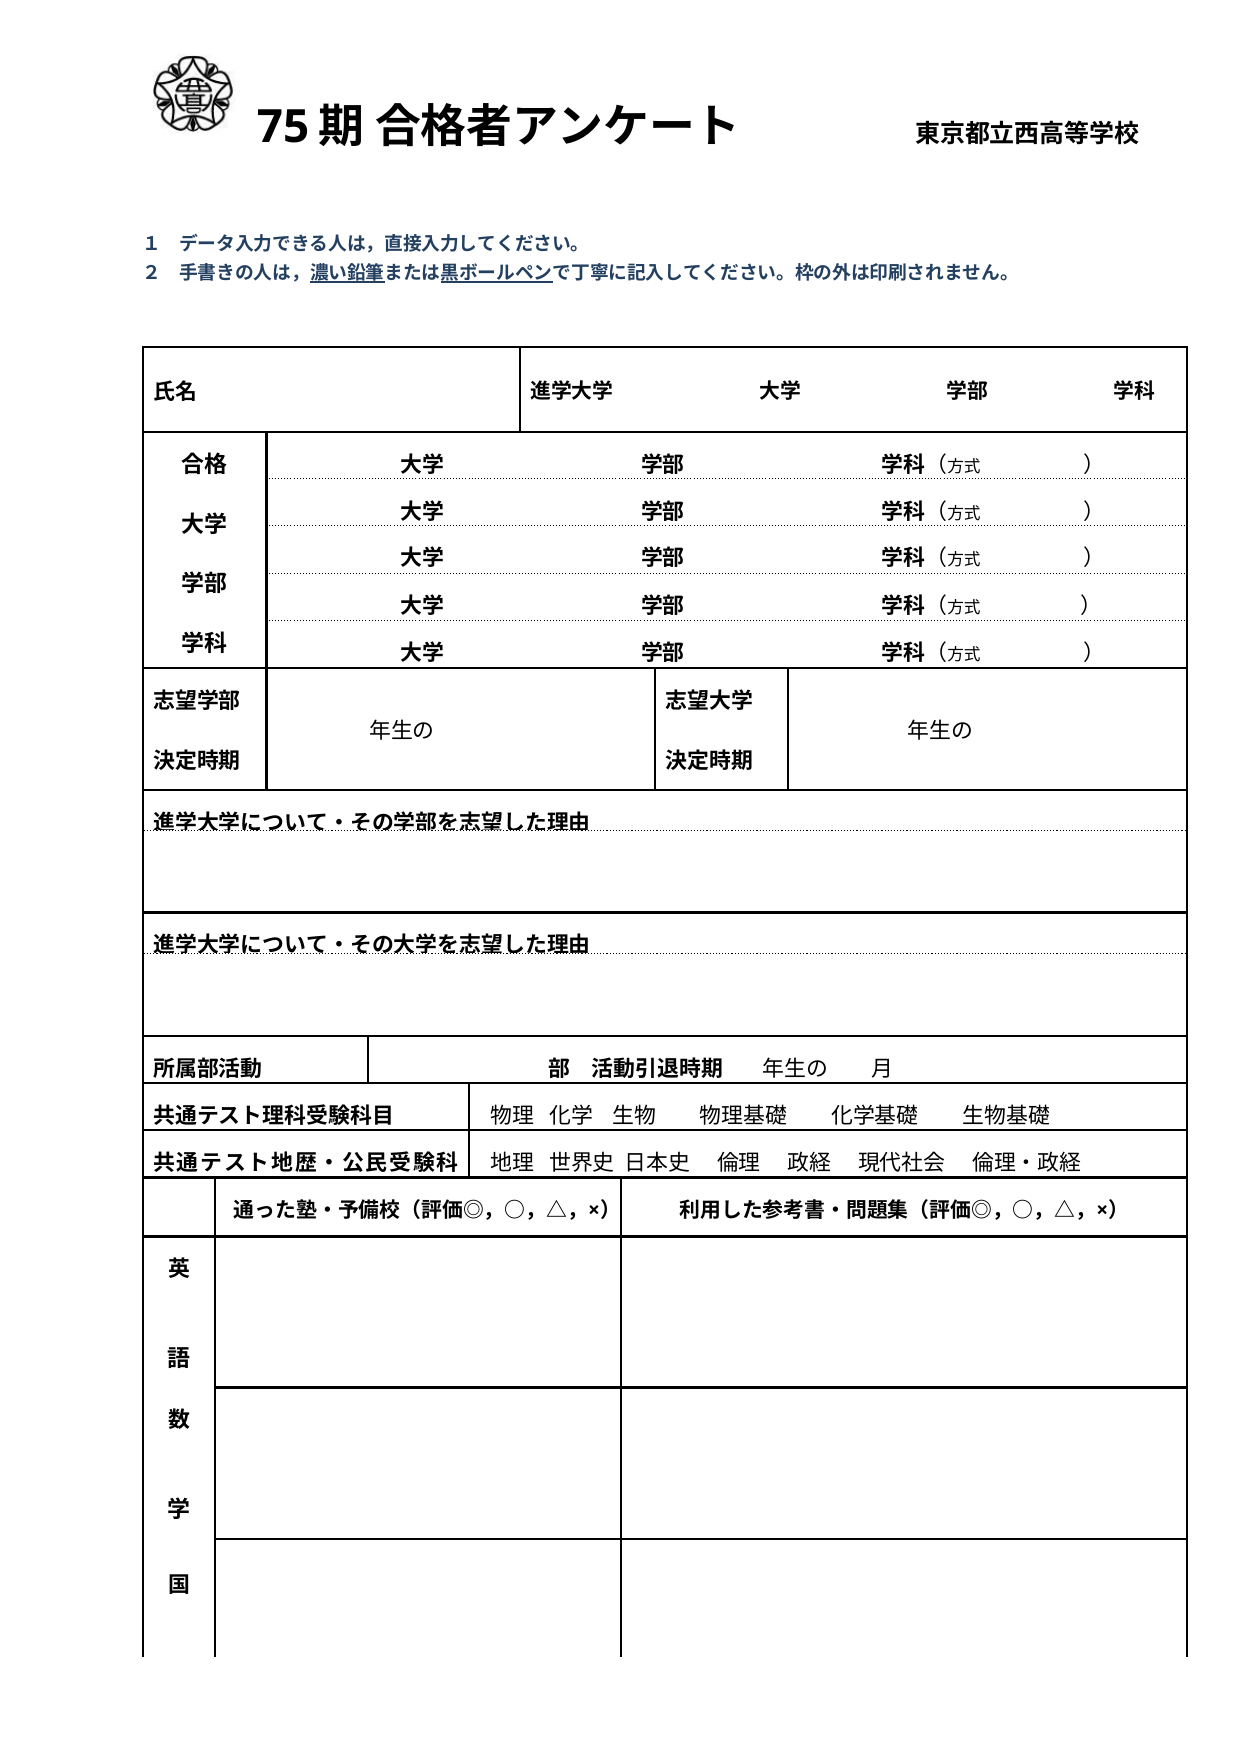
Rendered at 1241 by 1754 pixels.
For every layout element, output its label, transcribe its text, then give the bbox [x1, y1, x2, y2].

table_cell 大学 学部 学科（方式 ） [268, 525, 1186, 573]
table_cell 英 語 [144, 1238, 214, 1386]
table_cell 共通テスト地歴・公民受験科目 [144, 1131, 468, 1176]
table_cell [622, 1540, 1186, 1657]
table_cell 進学大学について・その学部を志望した理由 [144, 791, 1186, 830]
table_cell 志望学部 決定時期 [144, 669, 265, 788]
table_cell 大学 学部 学科（方式 ） [268, 478, 1186, 525]
table_cell 進学大学について・その大学を志望した理由 [144, 914, 1186, 953]
picture [152, 54, 236, 133]
table_cell 物理 化学 生物 物理基礎 化学基礎 生物基礎 [470, 1084, 1186, 1129]
table_cell [622, 1389, 1186, 1537]
table_cell 大学 学部 学科（方式 ） [268, 573, 1186, 620]
table_cell 利用した参考書・問題集（評価◎，○，△，×） [622, 1179, 1186, 1235]
text 75期 合格者アンケート 東京都立西高等学校 [142, 78, 1181, 167]
table_cell 数 学 [144, 1386, 214, 1537]
table_cell 年生の [268, 669, 654, 788]
table_header 氏名 [144, 348, 519, 431]
text ２ 手書きの人は，濃い鉛筆または黒ボールペンで丁寧に記入してください。枠の外は印刷されません。 [142, 257, 1181, 287]
table_cell 合格 大学 学部 学科 [144, 433, 265, 667]
text １ データ入力できる人は，直接入力してください。 [142, 227, 1181, 257]
table_cell [144, 1179, 214, 1235]
table_cell 通った塾・予備校（評価◎，○，△，×） [216, 1179, 620, 1235]
table_header 進学大学 大学 学部 学科 [521, 348, 1186, 431]
table_cell 所属部活動 [144, 1037, 367, 1082]
table_cell [144, 830, 1186, 911]
table_cell 共通テスト理科受験科目 [144, 1084, 468, 1129]
table_cell [144, 953, 1186, 1034]
table_cell 地理 世界史 日本史 倫理 政経 現代社会 倫理・政経 [470, 1131, 1186, 1176]
table_cell [216, 1238, 620, 1386]
table_cell 志望大学 決定時期 [656, 669, 787, 788]
table_cell 大学 学部 学科（方式 ） [268, 620, 1186, 667]
table_cell 年生の [789, 669, 1186, 788]
table_cell 部 活動引退時期 年生の 月 [369, 1037, 1186, 1082]
table_cell 大学 学部 学科（方式 ） [268, 433, 1186, 478]
table_cell [216, 1540, 620, 1657]
table_cell [622, 1238, 1186, 1386]
table_cell [216, 1389, 620, 1537]
table_cell 国 語 [144, 1538, 214, 1657]
